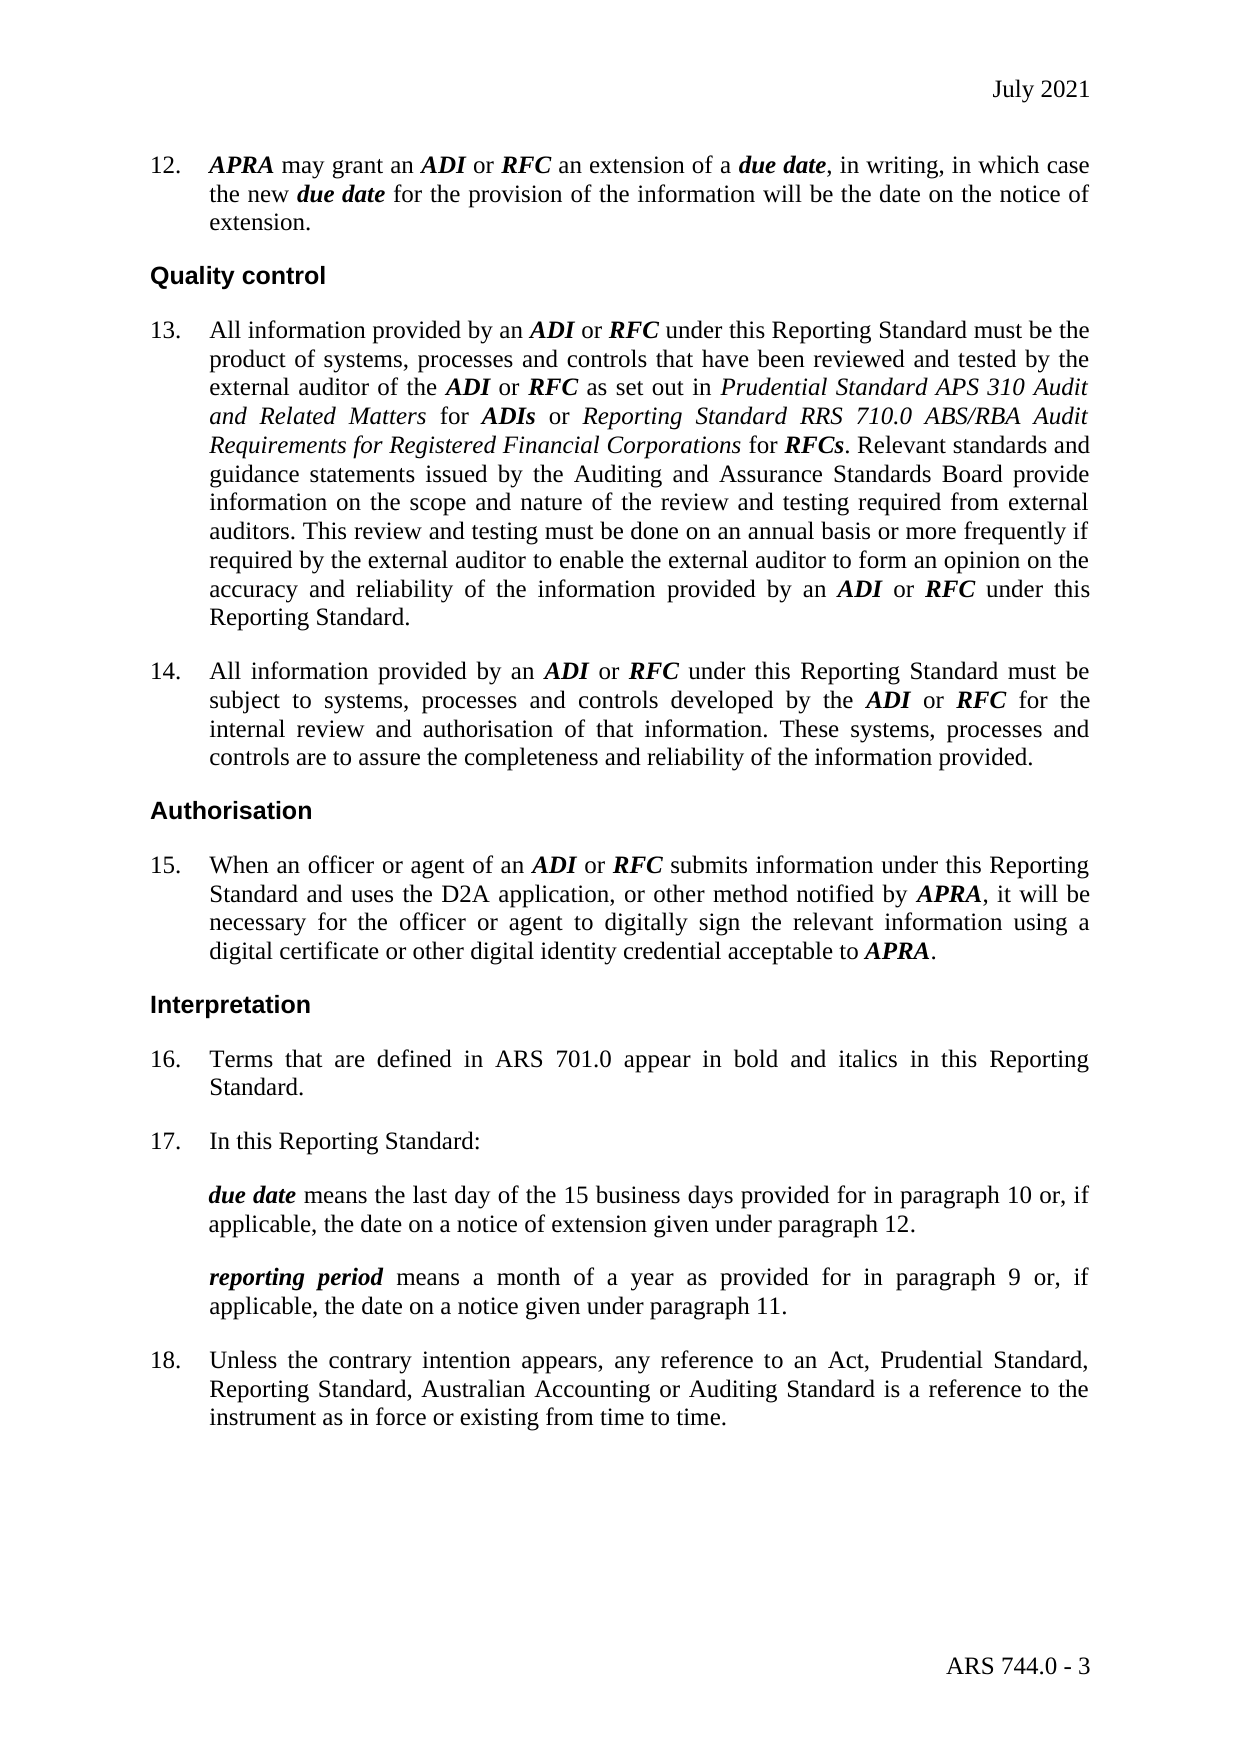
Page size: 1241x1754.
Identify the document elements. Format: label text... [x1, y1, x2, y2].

text Interpretation [150, 990, 1090, 1019]
list All information provided by an ADI or RFC under this Reporting Standard must be subject to systems, processes and controls developed by the ADI or RFC for the internal review and authorisation of that information. These systems, processes and controls are to assure the completeness and reliability of the information provided. [150, 656, 1090, 771]
text due date means the last day of the 15 business days provided for in paragraph 10 or, if applicable, the date on a notice of extension given under paragraph 12. [208, 1180, 1090, 1237]
text Authorisation [150, 796, 1090, 825]
list APRA may grant an ADI or RFC an extension of a due date, in writing, in which case the new due date for the provision of the information will be the date on the notice of extension. [150, 150, 1090, 236]
list Unless the contrary intention appears, any reference to an Act, Prudential Standard, Reporting Standard, Australian Accounting or Auditing Standard is a reference to the instrument as in force or existing from time to time. [150, 1345, 1090, 1431]
list All information provided by an ADI or RFC under this Reporting Standard must be the product of systems, processes and controls that have been reviewed and tested by the external auditor of the ADI or RFC as set out in Prudential Standard APS 310 Audit and Related Matters for ADIs or Reporting Standard RRS 710.0 ABS/RBA Audit Requirements for Registered Financial Corporations for RFCs. Relevant standards and guidance statements issued by the Auditing and Assurance Standards Board provide information on the scope and nature of the review and testing required from external auditors. This review and testing must be done on an annual basis or more frequently if required by the external auditor to enable the external auditor to form an opinion on the accuracy and reliability of the information provided by an ADI or RFC under this Reporting Standard. [150, 315, 1090, 631]
list In this Reporting Standard: [150, 1126, 1090, 1155]
text Quality control [150, 261, 1090, 290]
text reporting period means a month of a year as provided for in paragraph 9 or, if applicable, the date on a notice given under paragraph 11. [209, 1262, 1090, 1320]
list When an officer or agent of an ADI or RFC submits information under this Reporting Standard and uses the D2A application, or other method notified by APRA, it will be necessary for the officer or agent to digitally sign the relevant information using a digital certificate or other digital identity credential acceptable to APRA. [150, 850, 1090, 965]
list Terms that are defined in ARS 701.0 appear in bold and italics in this Reporting Standard. [150, 1044, 1090, 1101]
